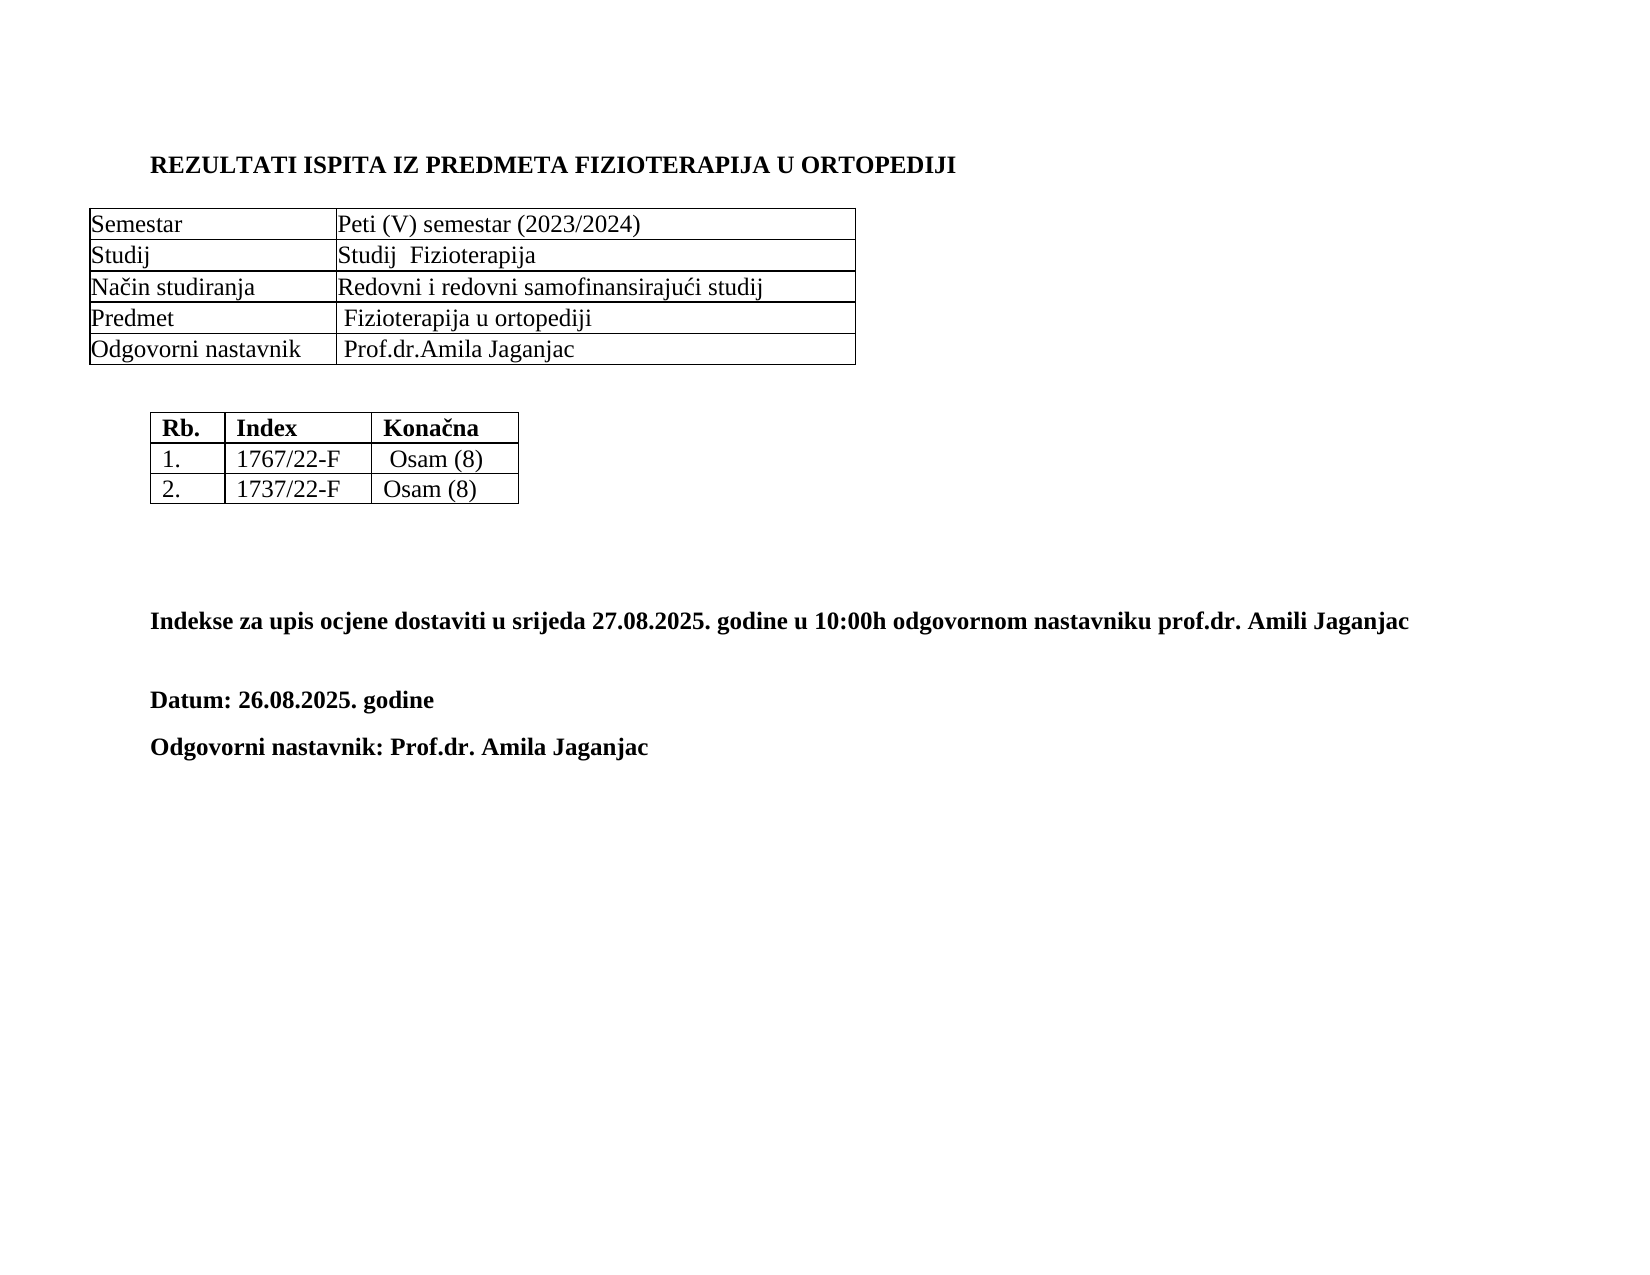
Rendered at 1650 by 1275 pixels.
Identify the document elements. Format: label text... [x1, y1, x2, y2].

table_cell Redovni i redovni samofinansirajući studij [337, 272, 855, 301]
text REZULTATI ISPITA IZ PREDMETA FIZIOTERAPIJA U ORTOPEDIJI [150, 150, 1500, 179]
table_cell Odgovorni nastavnik [91, 334, 336, 364]
text Indekse za upis ocjene dostaviti u srijeda 27.08.2025. godine u 10:00h odgovornom nastavniku prof.dr. Amili Jaganjac [150, 606, 1500, 635]
table_header Peti (V) semestar (2023/2024) [337, 209, 855, 239]
table_cell Osam (8) [372, 474, 518, 503]
table_cell Osam (8) [372, 444, 518, 473]
table_cell Način studiranja [91, 272, 336, 301]
table_cell Studij [91, 240, 336, 270]
table_cell Predmet [91, 303, 336, 332]
table_cell 1767/22-F [226, 444, 371, 473]
table_cell Prof.dr.Amila Jaganjac [337, 334, 855, 364]
table_cell 1737/22-F [226, 474, 371, 503]
table_header Index [226, 413, 371, 442]
table_cell Fizioterapija u ortopediji [337, 303, 855, 332]
table_cell Studij Fizioterapija [337, 240, 855, 270]
text Datum: 26.08.2025. godine [150, 685, 1500, 713]
table_cell 2. [151, 474, 224, 503]
table_header Konačna [372, 413, 518, 442]
table_cell 1. [151, 444, 224, 473]
text Odgovorni nastavnik: Prof.dr. Amila Jaganjac [150, 732, 1500, 761]
table_header Semestar [91, 209, 336, 239]
table_header Rb. [151, 413, 224, 442]
